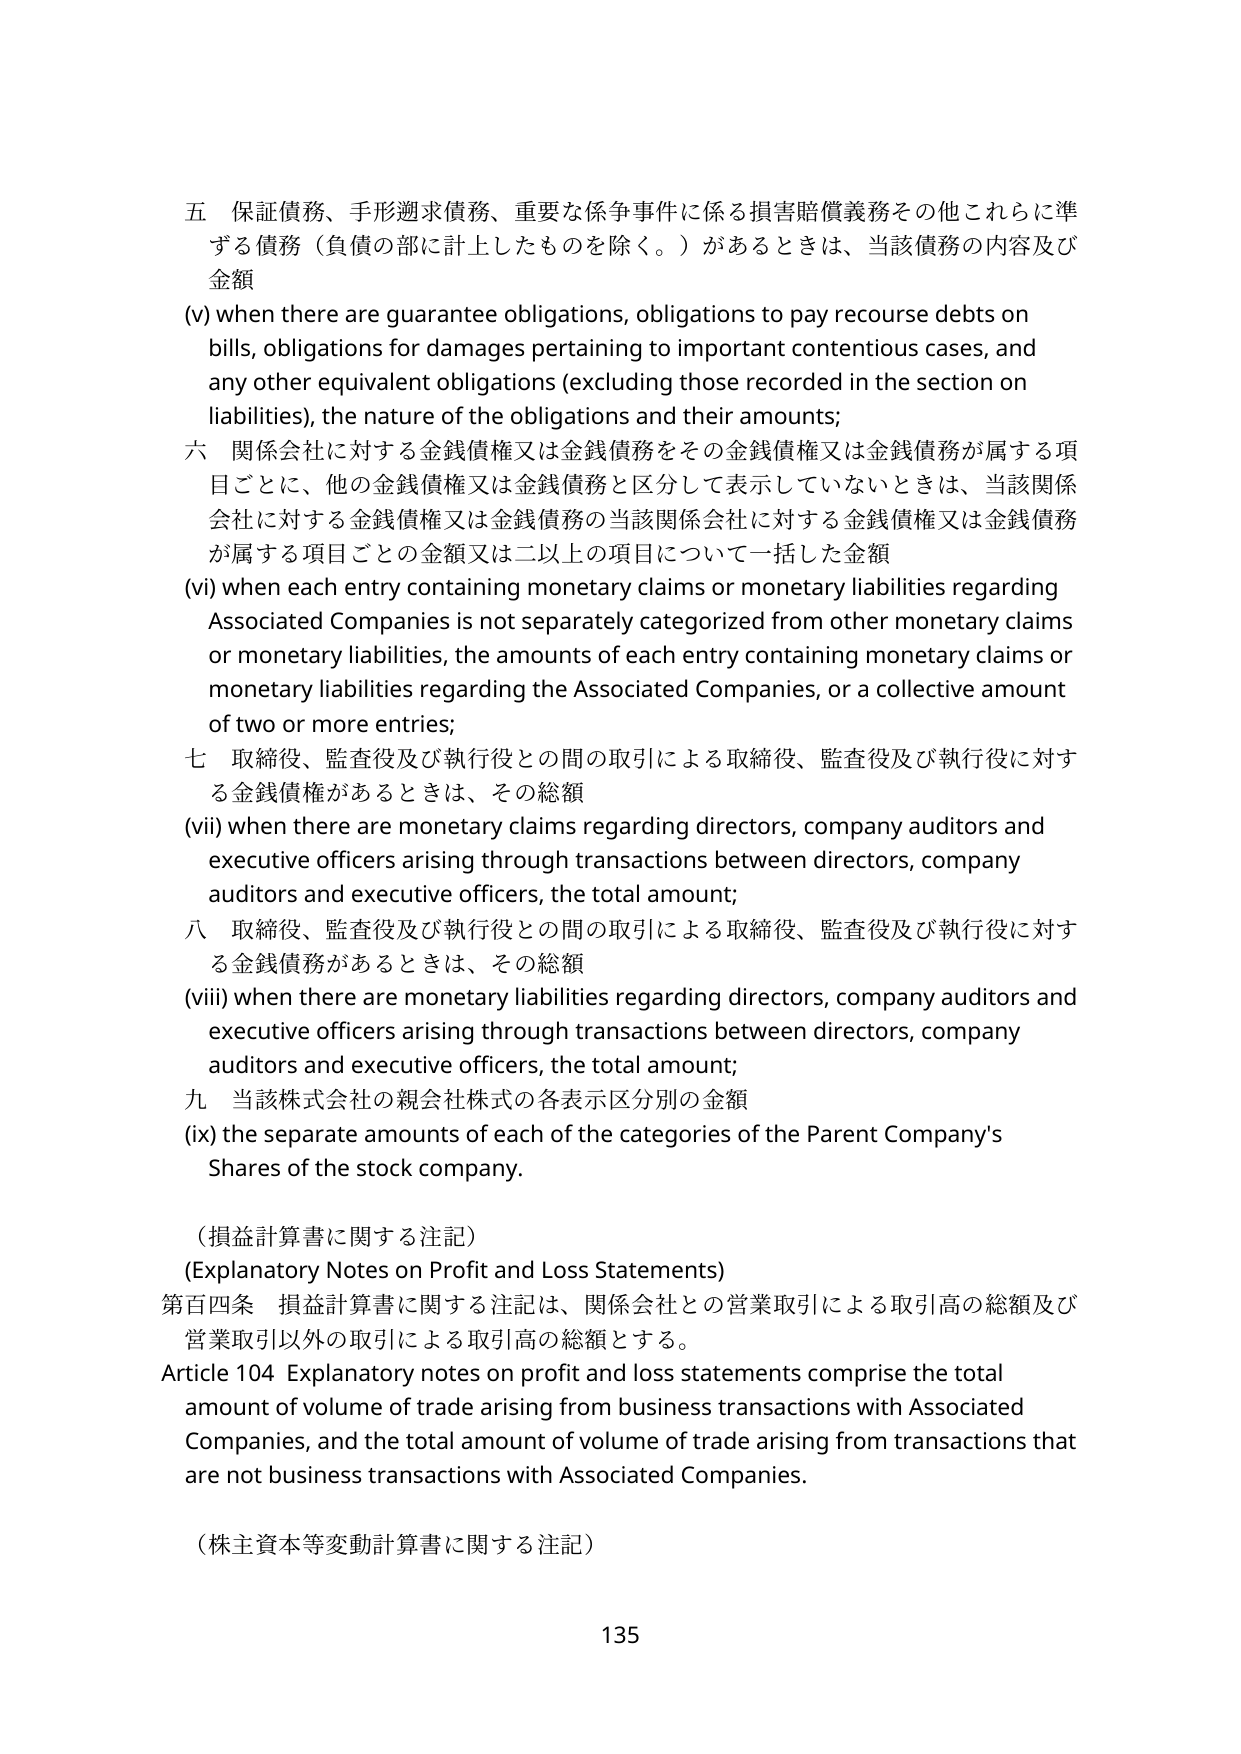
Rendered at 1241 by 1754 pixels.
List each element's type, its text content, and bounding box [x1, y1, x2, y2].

text (v) when there are guarantee obligations, obligations to pay recourse debts on bills, obligations for damages pertaining to important contentious cases, and any other equivalent obligations (excluding those recorded in the section on liabilities), the nature of the obligations and their amounts; [184, 296, 1079, 433]
text Article 104 Explanatory notes on profit and loss statements comprise the total amount of volume of trade arising from business transactions with Associated Companies, and the total amount of volume of trade arising from transactions that are not business transactions with Associated Companies. [161, 1355, 1079, 1492]
text 九 当該株式会社の親会社株式の各表示区分別の金額 [184, 1082, 1079, 1116]
text 第百四条 損益計算書に関する注記は、関係会社との営業取引による取引高の総額及び営業取引以外の取引による取引高の総額とする。 [161, 1287, 1079, 1355]
text (Explanatory Notes on Profit and Loss Statements) [184, 1253, 1079, 1287]
text (vii) when there are monetary claims regarding directors, company auditors and executive officers arising through transactions between directors, company auditors and executive officers, the total amount; [184, 809, 1079, 911]
text 五 保証債務、手形遡求債務、重要な係争事件に係る損害賠償義務その他これらに準ずる債務（負債の部に計上したものを除く。）があるときは、当該債務の内容及び金額 [184, 194, 1079, 296]
text （株主資本等変動計算書に関する注記） [184, 1526, 1079, 1560]
text 七 取締役、監査役及び執行役との間の取引による取締役、監査役及び執行役に対する金銭債権があるときは、その総額 [184, 740, 1079, 809]
text (viii) when there are monetary liabilities regarding directors, company auditors and executive officers arising through transactions between directors, company auditors and executive officers, the total amount; [184, 979, 1079, 1082]
text 八 取締役、監査役及び執行役との間の取引による取締役、監査役及び執行役に対する金銭債務があるときは、その総額 [184, 911, 1079, 979]
text （損益計算書に関する注記） [184, 1219, 1079, 1253]
text 六 関係会社に対する金銭債権又は金銭債務をその金銭債権又は金銭債務が属する項目ごとに、他の金銭債権又は金銭債務と区分して表示していないときは、当該関係会社に対する金銭債権又は金銭債務の当該関係会社に対する金銭債権又は金銭債務が属する項目ごとの金額又は二以上の項目について一括した金額 [184, 433, 1079, 569]
text (ix) the separate amounts of each of the categories of the Parent Company's Shares of the stock company. [184, 1116, 1079, 1184]
text (vi) when each entry containing monetary claims or monetary liabilities regarding Associated Companies is not separately categorized from other monetary claims or monetary liabilities, the amounts of each entry containing monetary claims or monetary liabilities regarding the Associated Companies, or a collective amount of two or more entries; [184, 569, 1079, 740]
